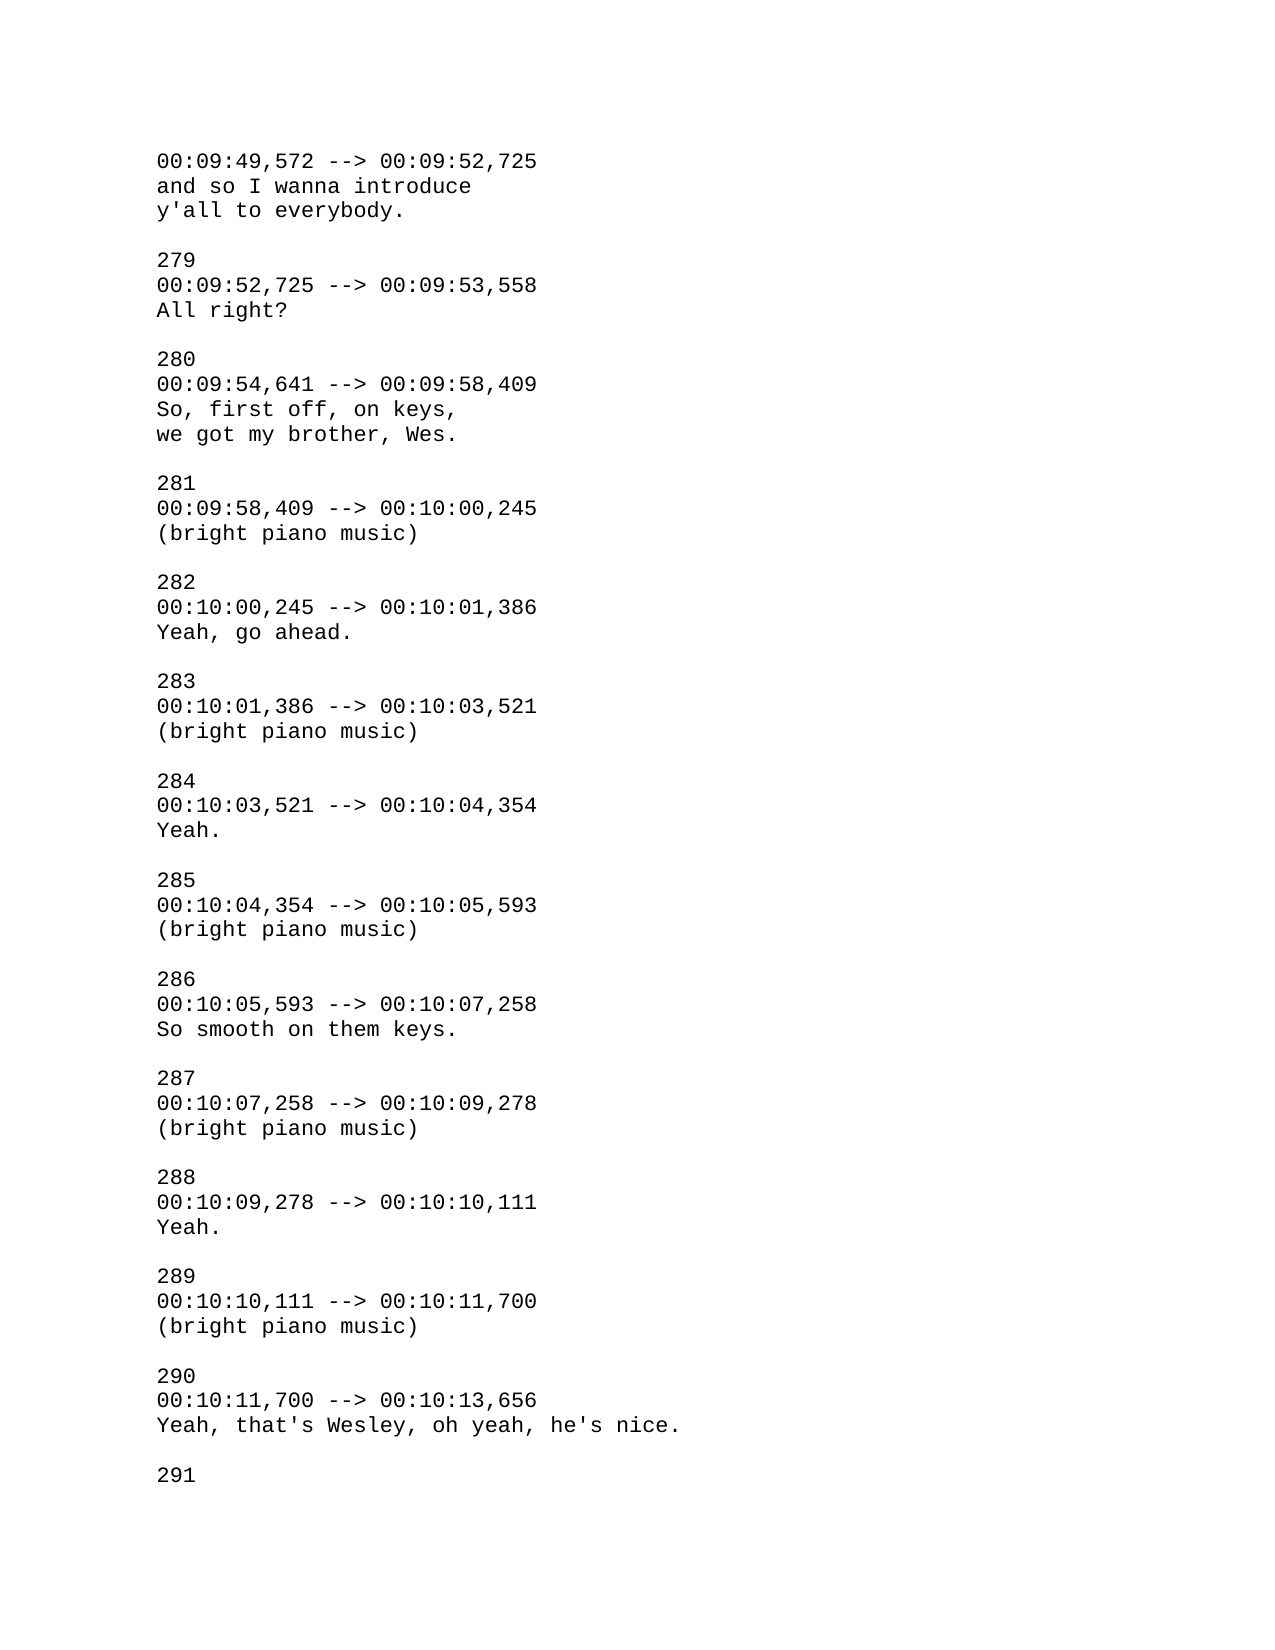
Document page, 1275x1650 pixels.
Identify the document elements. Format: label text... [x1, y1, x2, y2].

text 00:10:07,258 --> 00:10:09,278 [156, 1092, 1118, 1117]
text 00:09:52,725 --> 00:09:53,558 [156, 274, 1118, 299]
text 00:10:04,354 --> 00:10:05,593 [156, 894, 1118, 918]
text y'all to everybody. [156, 199, 1118, 224]
text 00:10:03,521 --> 00:10:04,354 [156, 794, 1118, 819]
text Yeah. [156, 819, 1118, 844]
text (bright piano music) [156, 1117, 1118, 1142]
text we got my brother, Wes. [156, 423, 1118, 447]
text 282 [156, 571, 1118, 596]
text (bright piano music) [156, 720, 1118, 745]
text 281 [156, 472, 1118, 497]
text All right? [156, 299, 1118, 323]
text 287 [156, 1067, 1118, 1092]
text 00:10:00,245 --> 00:10:01,386 [156, 596, 1118, 621]
text (bright piano music) [156, 1315, 1118, 1340]
text Yeah, go ahead. [156, 621, 1118, 646]
text 00:10:05,593 --> 00:10:07,258 [156, 993, 1118, 1018]
text 00:09:49,572 --> 00:09:52,725 [156, 150, 1118, 175]
text 285 [156, 869, 1118, 894]
text 284 [156, 770, 1118, 794]
text 00:09:54,641 --> 00:09:58,409 [156, 373, 1118, 398]
text 288 [156, 1166, 1118, 1191]
text 291 [156, 1464, 1118, 1489]
text (bright piano music) [156, 918, 1118, 943]
text So, first off, on keys, [156, 398, 1118, 423]
text 00:10:10,111 --> 00:10:11,700 [156, 1290, 1118, 1315]
text Yeah, that's Wesley, oh yeah, he's nice. [156, 1414, 1118, 1439]
text and so I wanna introduce [156, 175, 1118, 199]
text 289 [156, 1266, 1118, 1290]
text 280 [156, 348, 1118, 373]
text 00:09:58,409 --> 00:10:00,245 [156, 497, 1118, 522]
text 290 [156, 1365, 1118, 1389]
text (bright piano music) [156, 522, 1118, 547]
text 286 [156, 968, 1118, 993]
text 283 [156, 671, 1118, 695]
text Yeah. [156, 1216, 1118, 1241]
text 279 [156, 249, 1118, 274]
text 00:10:11,700 --> 00:10:13,656 [156, 1389, 1118, 1414]
text 00:10:09,278 --> 00:10:10,111 [156, 1191, 1118, 1216]
text So smooth on them keys. [156, 1018, 1118, 1042]
text 00:10:01,386 --> 00:10:03,521 [156, 695, 1118, 720]
